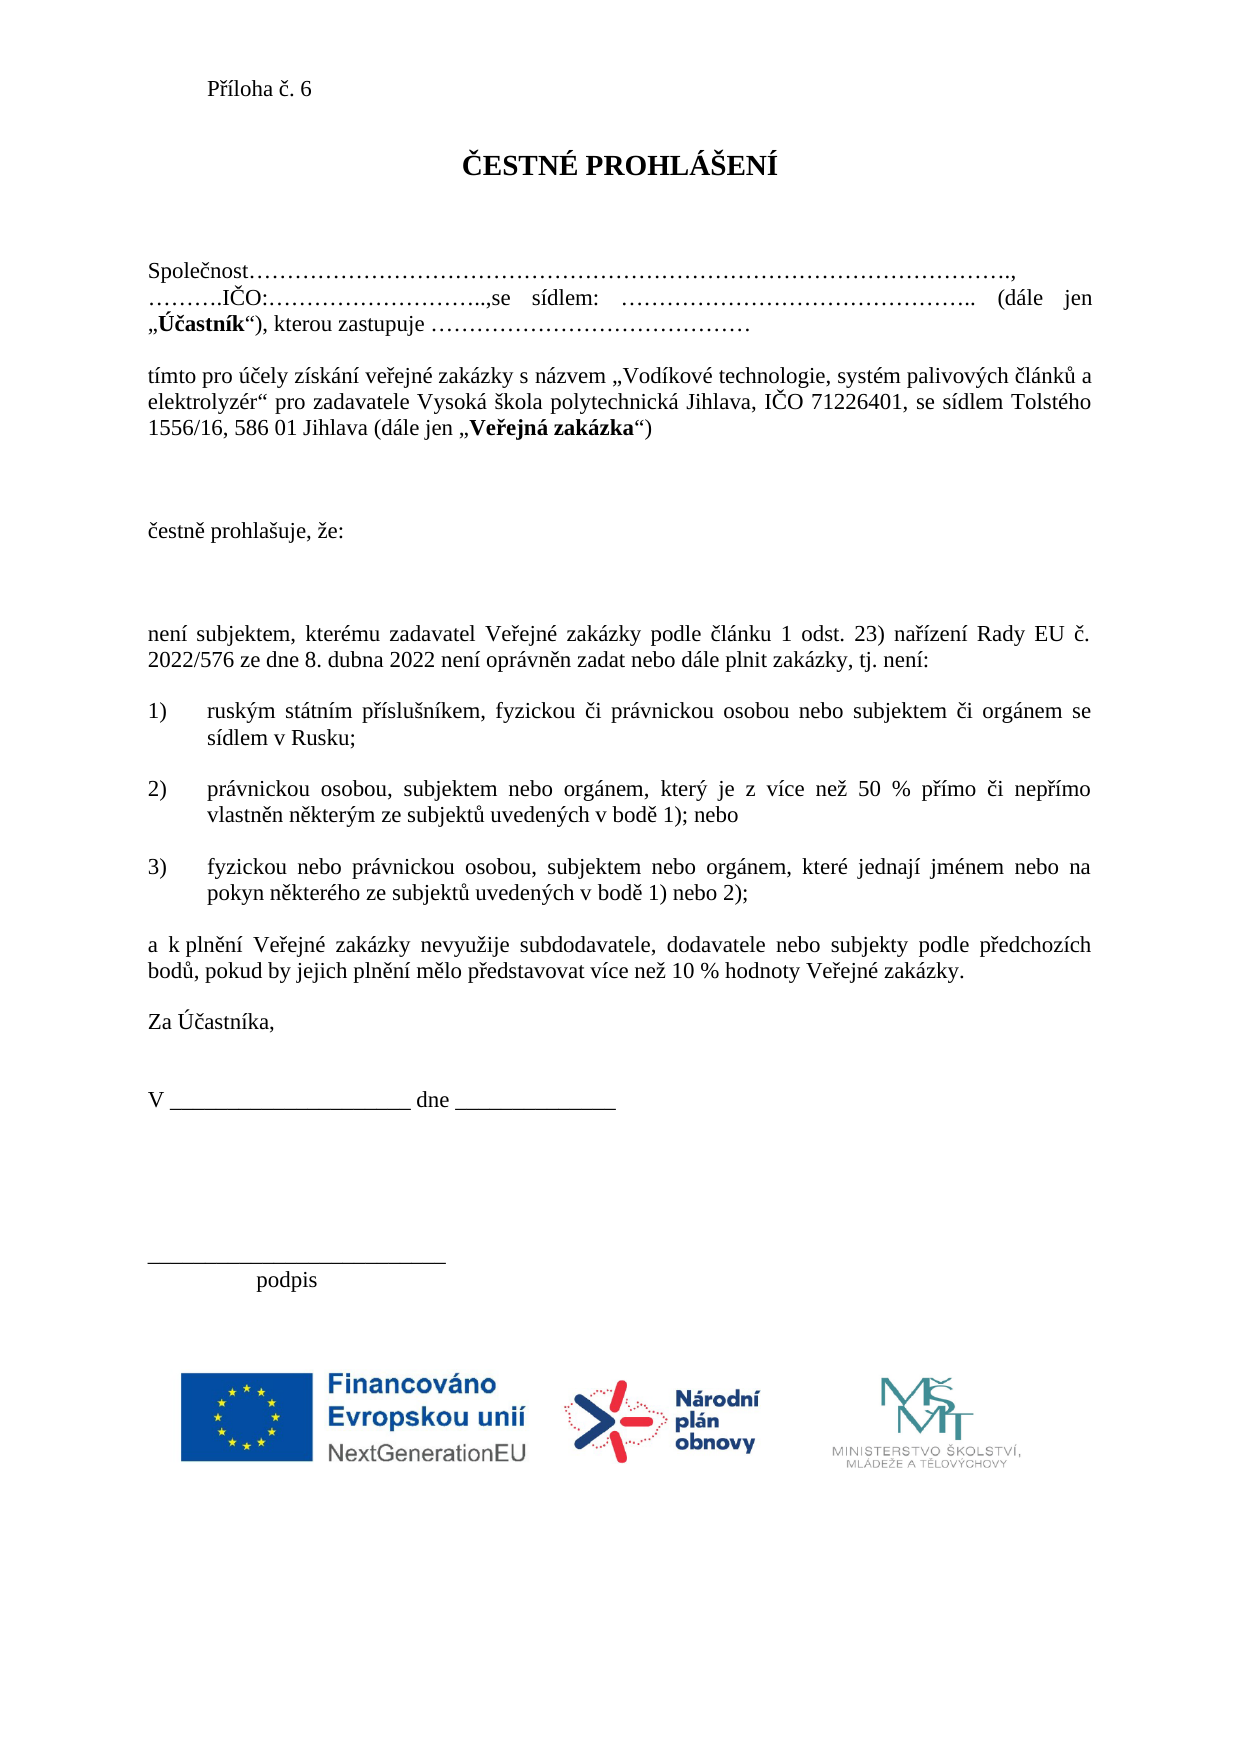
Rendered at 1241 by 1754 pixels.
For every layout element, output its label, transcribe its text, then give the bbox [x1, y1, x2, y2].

text tímto pro účely získání veřejné zakázky s názvem „Vodíkové technologie, systém palivových článků a elektrolyzér“ pro zadavatele Vysoká škola polytechnická Jihlava, IČO 71226401, se sídlem Tolstého 1556/16, 586 01 Jihlava (dále jen „Veřejná zakázka“) [148, 362, 1092, 441]
list právnickou osobou, subjektem nebo orgánem, který je z více než 50 % přímo či nepřímo vlastněn některým ze subjektů uvedených v bodě 1); nebo [148, 775, 1092, 828]
text __________________________ [148, 1240, 1092, 1266]
list ruským státním příslušníkem, fyzickou či právnickou osobou nebo subjektem či orgánem se sídlem v Rusku; [148, 697, 1092, 750]
text V _____________________ dne ______________ [148, 1086, 1092, 1112]
text podpis [148, 1266, 1092, 1293]
text Společnost……………………………………………………………………………………….,……….IČO:………………………..,se sídlem: ……………………………………….. (dále jen „Účastník“), kterou zastupuje …………………………………… [148, 258, 1092, 337]
text Za Účastníka, [148, 1008, 1092, 1035]
text není subjektem, kterému zadavatel Veřejné zakázky podle článku 1 odst. 23) nařízení Rady EU č. 2022/576 ze dne 8. dubna 2022 není oprávněn zadat nebo dále plnit zakázky, tj. není: [148, 620, 1092, 672]
list fyzickou nebo právnickou osobou, subjektem nebo orgánem, které jednají jménem nebo na pokyn některého ze subjektů uvedených v bodě 1) nebo 2); [148, 853, 1092, 906]
text čestně prohlašuje, že: [148, 517, 1092, 543]
text a k plnění Veřejné zakázky nevyužije subdodavatele, dodavatele nebo subjekty podle předchozích bodů, pokud by jejich plnění mělo představovat více než 10 % hodnoty Veřejné zakázky. [148, 931, 1092, 983]
text Čestné prohlášení [148, 148, 1092, 181]
picture [147, 1317, 1093, 1504]
